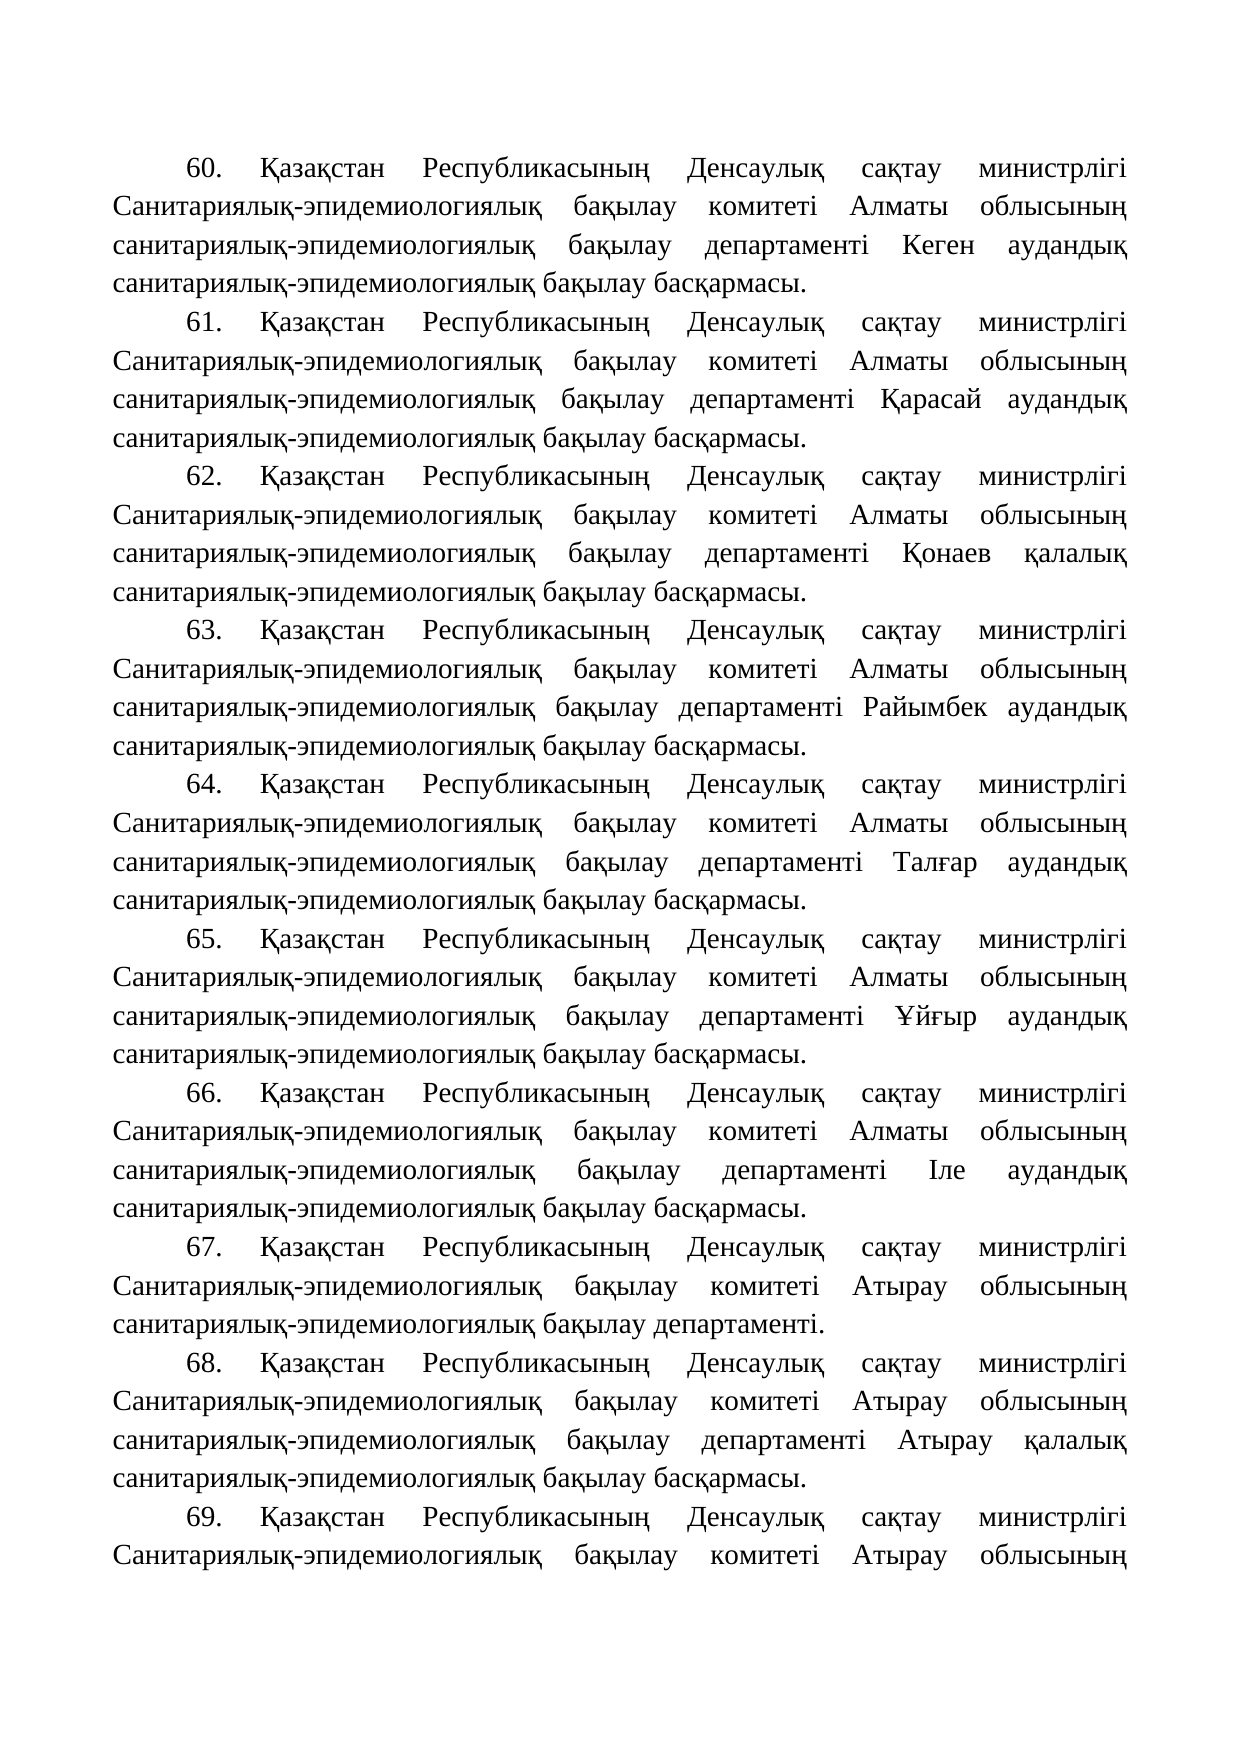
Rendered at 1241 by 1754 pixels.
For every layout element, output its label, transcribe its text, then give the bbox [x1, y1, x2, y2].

text 60. Қазақстан Республикасының Денсаулық сақтау министрлігі Санитариялық-эпидемиологиялық бақылау комитеті Алматы облысының санитариялық-эпидемиологиялық бақылау департаменті Кеген аудандық санитариялық-эпидемиологиялық бақылау басқармасы. [112, 150, 1128, 299]
text 67. Қазақстан Республикасының Денсаулық сақтау министрлігі Санитариялық-эпидемиологиялық бақылау комитеті Атырау облысының санитариялық-эпидемиологиялық бақылау департаменті. [112, 1229, 1128, 1340]
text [112, 1499, 1128, 1571]
text 63. Қазақстан Республикасының Денсаулық сақтау министрлігі Санитариялық-эпидемиологиялық бақылау комитеті Алматы облысының санитариялық-эпидемиологиялық бақылау департаменті Райымбек аудандық санитариялық-эпидемиологиялық бақылау басқармасы. [112, 612, 1128, 762]
text 62. Қазақстан Республикасының Денсаулық сақтау министрлігі Санитариялық-эпидемиологиялық бақылау комитеті Алматы облысының санитариялық-эпидемиологиялық бақылау департаменті Қонаев қалалық санитариялық-эпидемиологиялық бақылау басқармасы. [112, 458, 1128, 607]
text 64. Қазақстан Республикасының Денсаулық сақтау министрлігі Санитариялық-эпидемиологиялық бақылау комитеті Алматы облысының санитариялық-эпидемиологиялық бақылау департаменті Талғар аудандық санитариялық-эпидемиологиялық бақылау басқармасы. [112, 767, 1128, 916]
text 66. Қазақстан Республикасының Денсаулық сақтау министрлігі Санитариялық-эпидемиологиялық бақылау комитеті Алматы облысының санитариялық-эпидемиологиялық бақылау департаменті Іле аудандық санитариялық-эпидемиологиялық бақылау басқармасы. [112, 1075, 1128, 1224]
text 68. Қазақстан Республикасының Денсаулық сақтау министрлігі Санитариялық-эпидемиологиялық бақылау комитеті Атырау облысының санитариялық-эпидемиологиялық бақылау департаменті Атырау қалалық санитариялық-эпидемиологиялық бақылау басқармасы. [112, 1345, 1128, 1494]
text 61. Қазақстан Республикасының Денсаулық сақтау министрлігі Санитариялық-эпидемиологиялық бақылау комитеті Алматы облысының санитариялық-эпидемиологиялық бақылау департаменті Қарасай аудандық санитариялық-эпидемиологиялық бақылау басқармасы. [112, 304, 1128, 453]
text 65. Қазақстан Республикасының Денсаулық сақтау министрлігі Санитариялық-эпидемиологиялық бақылау комитеті Алматы облысының санитариялық-эпидемиологиялық бақылау департаменті Ұйғыр аудандық санитариялық-эпидемиологиялық бақылау басқармасы. [112, 921, 1128, 1070]
